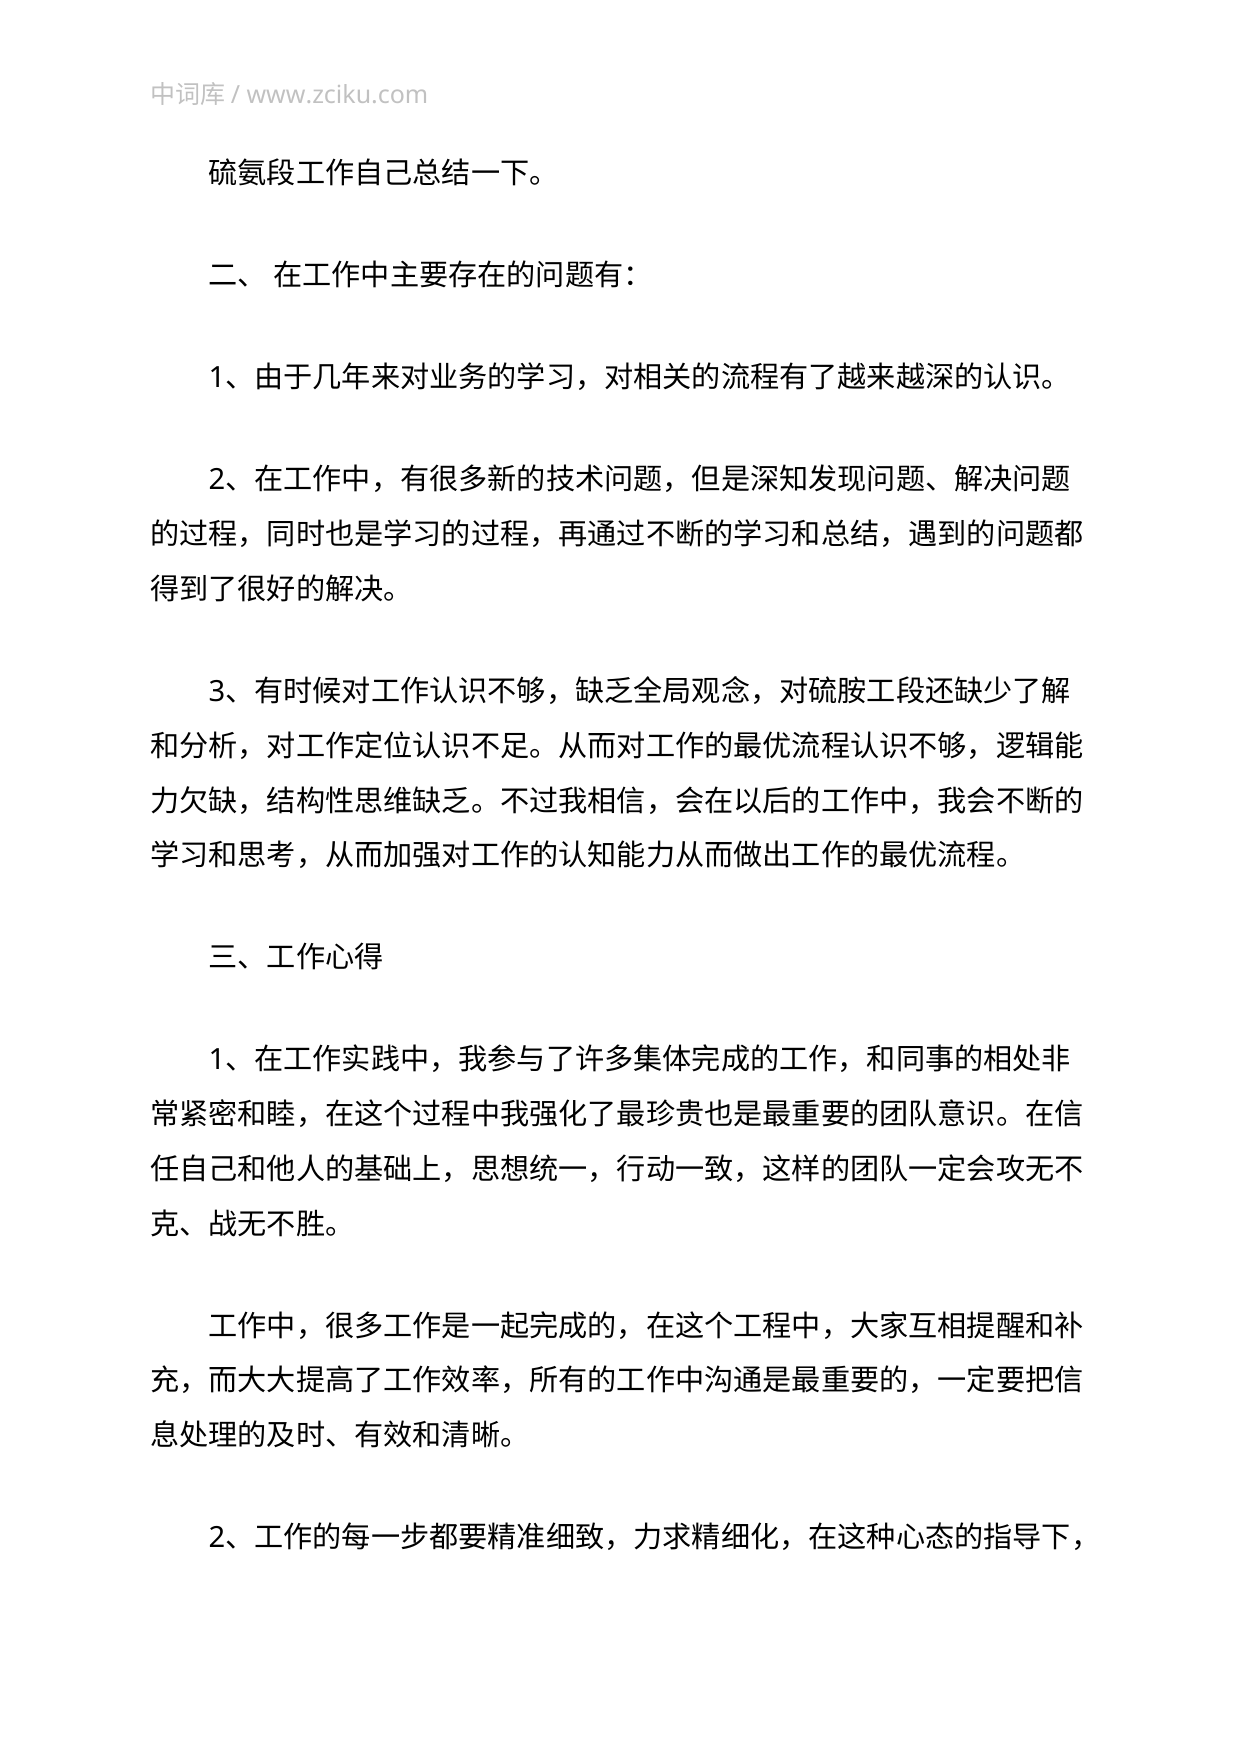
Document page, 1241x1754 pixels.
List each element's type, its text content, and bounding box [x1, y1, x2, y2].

text 二、 在工作中主要存在的问题有： [150, 252, 1090, 294]
text 三、工作心得 [150, 934, 1090, 976]
text 工作中，很多工作是一起完成的，在这个工程中，大家互相提醒和补充，而大大提高了工作效率，所有的工作中沟通是最重要的，一定要把信息处理的及时、有效和清晰。 [150, 1302, 1090, 1454]
text 1、在工作实践中，我参与了许多集体完成的工作，和同事的相处非常紧密和睦，在这个过程中我强化了最珍贵也是最重要的团队意识。在信任自己和他人的基础上，思想统一，行动一致，这样的团队一定会攻无不克、战无不胜。 [150, 1036, 1090, 1243]
text 2、在工作中，有很多新的技术问题，但是深知发现问题、解决问题的过程，同时也是学习的过程，再通过不断的学习和总结，遇到的问题都得到了很好的解决。 [150, 456, 1090, 608]
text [150, 1514, 1090, 1556]
text 1、由于几年来对业务的学习，对相关的流程有了越来越深的认识。 [150, 353, 1090, 396]
text 硫氨段工作自己总结一下。 [150, 150, 1090, 192]
text 3、有时候对工作认识不够，缺乏全局观念，对硫胺工段还缺少了解和分析，对工作定位认识不足。从而对工作的最优流程认识不够，逻辑能力欠缺，结构性思维缺乏。不过我相信，会在以后的工作中，我会不断的学习和思考，从而加强对工作的认知能力从而做出工作的最优流程。 [150, 667, 1090, 874]
